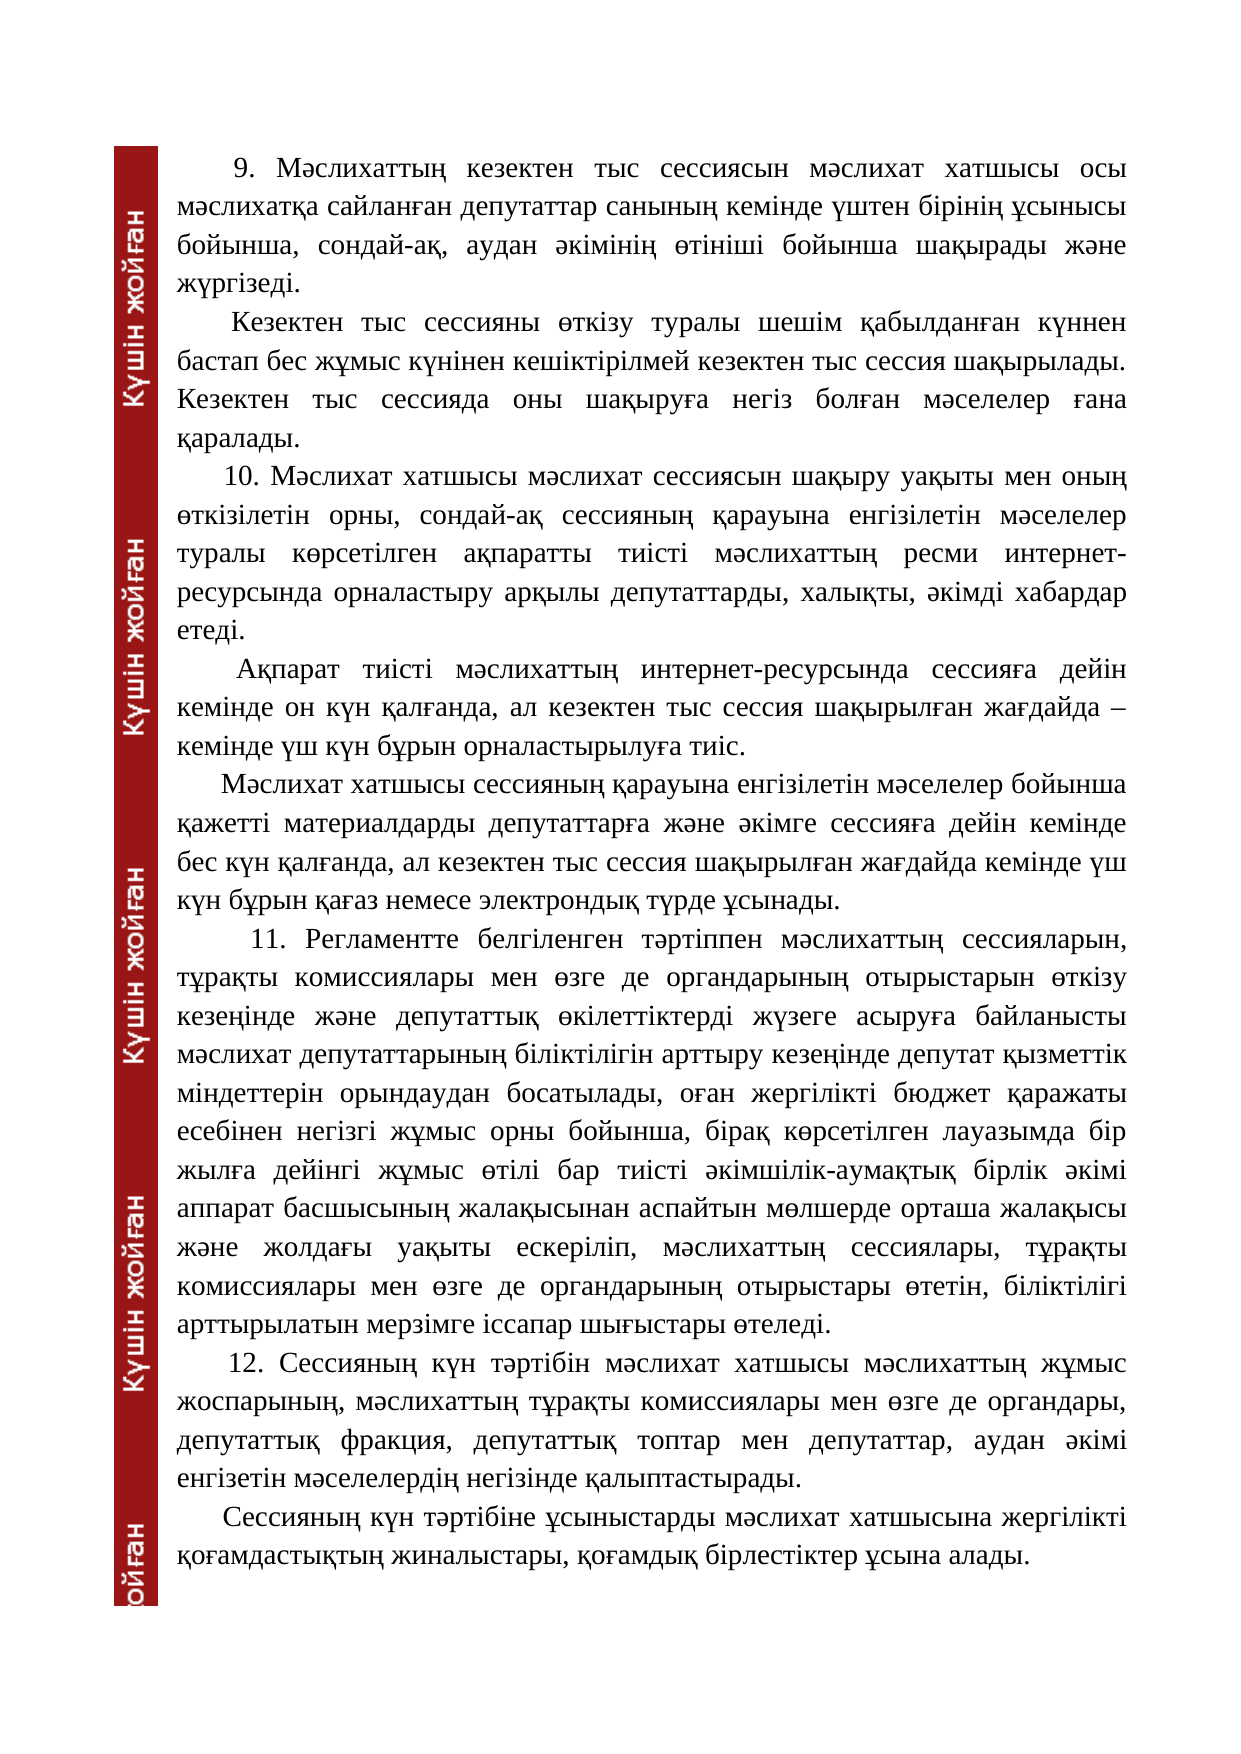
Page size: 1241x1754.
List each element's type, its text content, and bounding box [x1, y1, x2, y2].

text Сессияның күн тәртібіне ұсыныстарды мәслихат хатшысына жергілікті қоғамдастықтың жиналыстары, қоғамдық бірлестіктер ұсына алады. [112, 1499, 1128, 1571]
text 11. Регламентте белгіленген тәртіппен мәслихаттың сессияларын, тұрақты комиссиялары мен өзге де органдарының отырыстарын өткізу кезеңінде және депутаттық өкілеттіктерді жүзеге асыруға байланысты мәслихат депутаттарының біліктілігін арттыру кезеңінде депутат қызметтік міндеттерін орындаудан босатылады, оған жергілікті бюджет қаражаты есебінен негізгі жұмыс орны бойынша, бірақ көрсетілген лауазымда бір жылға дейінгі жұмыс өтілі бар тиісті әкімшілік-аумақтық бірлік әкімі аппарат басшысының жалақысынан аспайтын мөлшерде орташа жалақысы және жолдағы уақыты ескеріліп, мәслихаттың сессиялары, тұрақты комиссиялары мен өзге де органдарының отырыстары өтетін, біліктілігі арттырылатын мерзімге іссапар шығыстары өтеледі. [112, 921, 1128, 1340]
text 12. Сессияның күн тәртібін мәслихат хатшысы мәслихаттың жұмыс жоспарының, мәслихаттың тұрақты комиссиялары мен өзге де органдары, депутаттық фракция, депутаттық топтар мен депутаттар, аудан әкімі енгізетін мәселелердің негізінде қалыптастырады. [112, 1345, 1128, 1494]
picture [114, 916, 158, 921]
picture [114, 1494, 158, 1499]
picture [114, 1340, 158, 1345]
picture [114, 1571, 158, 1606]
picture [114, 146, 158, 150]
text Ақпарат тиісті мәслихаттың интернет-ресурсында сессияға дейін кемінде он күн қалғанда, ал кезектен тыс сессия шақырылған жағдайда – кемінде үш күн бұрын орналастырылуға тиіс. [112, 651, 1128, 762]
text 9. Мәслихаттың кезектен тыс сессиясын мәслихат хатшысы осы мәслихатқа сайланған депутаттар санының кемінде үштен бірінің ұсынысы бойынша, сондай-ақ, аудан әкімінің өтініші бойынша шақырады және жүргізеді. [112, 150, 1128, 299]
picture [114, 646, 158, 651]
picture [114, 762, 158, 767]
picture [114, 299, 158, 304]
picture [114, 453, 158, 458]
text Мәслихат хатшысы сессияның қарауына енгізілетін мәселелер бойынша қажетті материалдарды депутаттарға және әкімге сессияға дейін кемінде бес күн қалғанда, ал кезектен тыс сессия шақырылған жағдайда кемінде үш күн бұрын қағаз немесе электрондық түрде ұсынады. [112, 767, 1128, 916]
text Кезектен тыс сессияны өткізу туралы шешім қабылданған күннен бастап бес жұмыс күнінен кешіктірілмей кезектен тыс сессия шақырылады. Кезектен тыс сессияда оны шақыруға негіз болған мәселелер ғана қаралады. [112, 304, 1128, 453]
text 10. Мәслихат хатшысы мәслихат сессиясын шақыру уақыты мен оның өткізілетін орны, сондай-ақ сессияның қарауына енгізілетін мәселелер туралы көрсетілген ақпаратты тиісті мәслихаттың ресми интернет-ресурсында орналастыру арқылы депутаттарды, халықты, әкімді хабардар етеді. [112, 458, 1128, 646]
